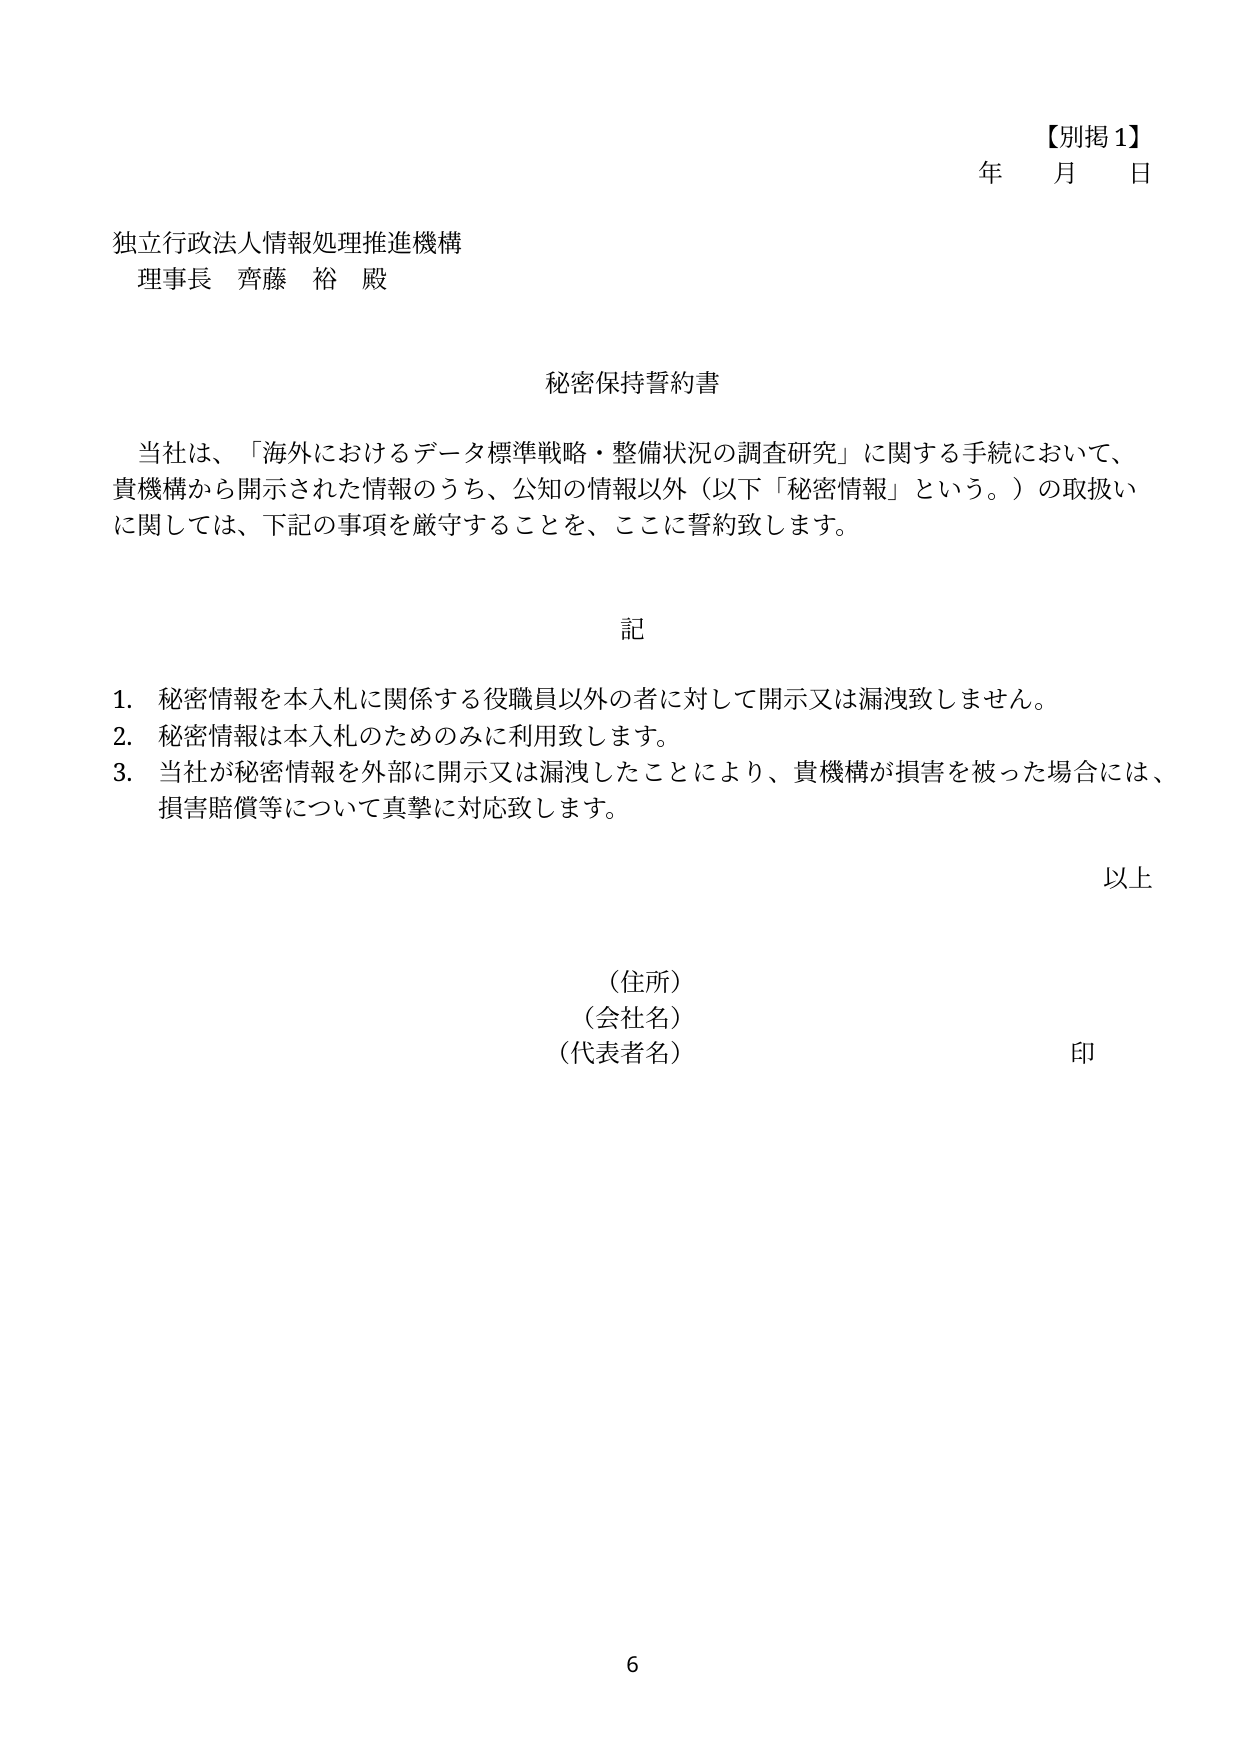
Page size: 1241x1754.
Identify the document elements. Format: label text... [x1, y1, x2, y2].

text 以上 [112, 858, 1153, 894]
text 年 月 日 [112, 154, 1153, 190]
text （代表者名） 印 [112, 1034, 1153, 1070]
text 独立行政法人情報処理推進機構 [112, 224, 1153, 260]
list 秘密情報は本入札のためのみに利用致します。 [112, 716, 1153, 752]
text 記 [112, 610, 1153, 646]
text （会社名） [112, 998, 1153, 1034]
text 当社は、「海外におけるデータ標準戦略・整備状況の調査研究」に関する手続において、貴機構から開示された情報のうち、公知の情報以外（以下「秘密情報」という。）の取扱いに関しては、下記の事項を厳守することを、ここに誓約致します。 [112, 434, 1153, 542]
list 当社が秘密情報を外部に開示又は漏洩したことにより、貴機構が損害を被った場合には、損害賠償等について真摯に対応致します。 [112, 752, 1153, 824]
text 【別掲1】 [112, 118, 1153, 154]
text 秘密保持誓約書 [112, 364, 1153, 400]
list 秘密情報を本入札に関係する役職員以外の者に対して開示又は漏洩致しません。 [112, 680, 1153, 716]
text （住所） [112, 962, 1153, 998]
text 理事長 齊藤 裕 殿 [112, 260, 1153, 296]
